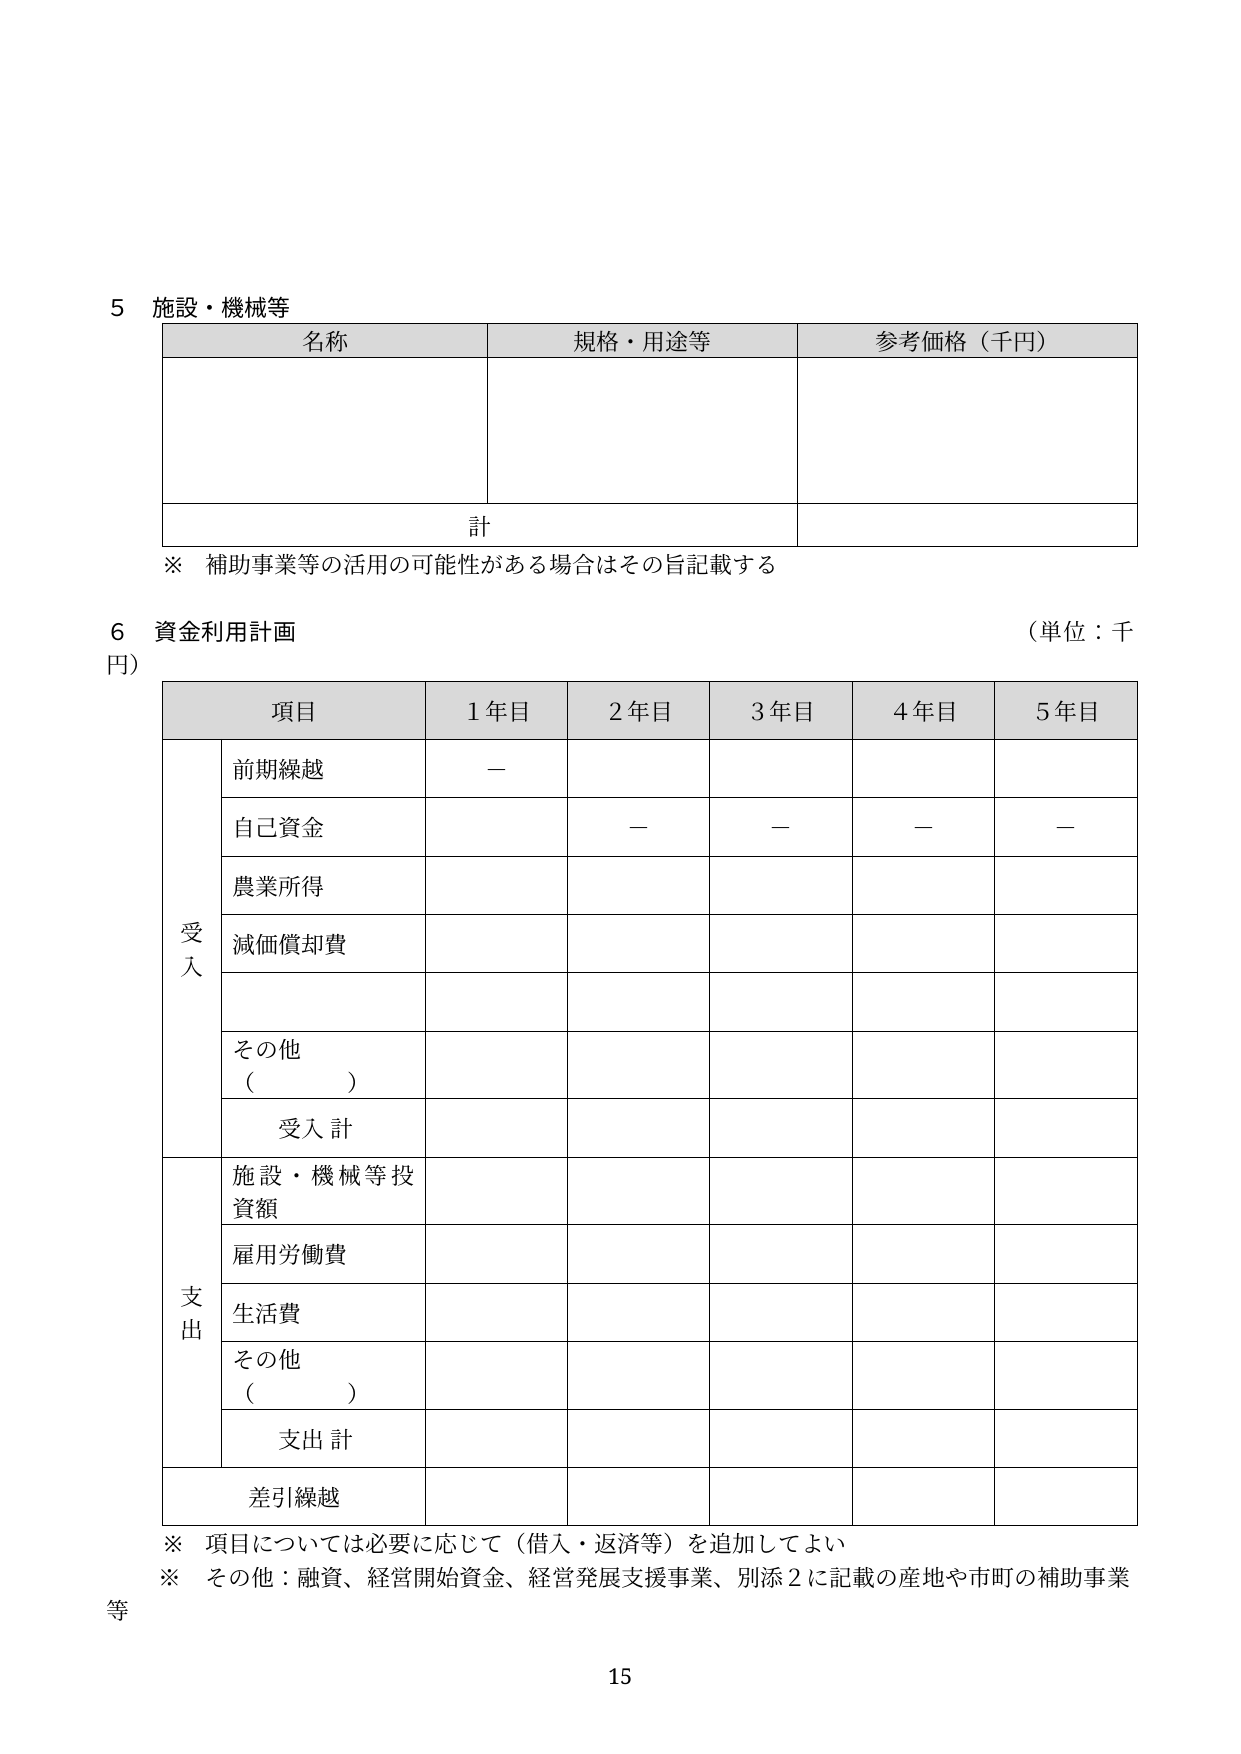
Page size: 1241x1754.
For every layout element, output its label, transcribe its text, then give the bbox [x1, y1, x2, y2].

text ５ 施設・機械等 [106, 289, 1134, 323]
table_cell [710, 1468, 852, 1525]
table_header 項目 [163, 682, 425, 739]
table_cell [568, 1158, 709, 1224]
table_cell 農業所得 [222, 857, 425, 914]
table_cell [488, 358, 797, 503]
table_header １年目 [426, 682, 567, 739]
table_cell [568, 740, 709, 797]
table_cell [995, 740, 1137, 797]
table_cell 減価償却費 [222, 915, 425, 972]
table_cell 雇用労働費 [222, 1225, 425, 1283]
table_cell その他 （ ） [222, 1032, 425, 1098]
table_cell [426, 1410, 567, 1467]
table_cell [568, 1468, 709, 1525]
table_cell [710, 1032, 852, 1098]
table_cell － [568, 798, 709, 856]
table_cell [568, 1284, 709, 1341]
table_cell [853, 915, 994, 972]
table_cell [426, 1284, 567, 1341]
table_cell [995, 1225, 1137, 1283]
table_cell 前期繰越 [222, 740, 425, 797]
table_cell － [995, 798, 1137, 856]
table_cell [568, 1342, 709, 1409]
table_cell [995, 915, 1137, 972]
text ６ 資金利用計画 （単位：千円） [106, 614, 1134, 681]
table_cell 自己資金 [222, 798, 425, 856]
table_cell [222, 973, 425, 1031]
table_cell [426, 1032, 567, 1098]
table_cell [853, 857, 994, 914]
table_cell [995, 1158, 1137, 1224]
table_cell [568, 1099, 709, 1157]
table_cell [853, 1158, 994, 1224]
table_cell [798, 358, 1137, 503]
table_cell [568, 915, 709, 972]
table_cell [853, 1032, 994, 1098]
table_cell [426, 915, 567, 972]
table_header 規格・用途等 [488, 324, 797, 357]
table_header ４年目 [853, 682, 994, 739]
table_header 名称 [163, 324, 487, 357]
table_cell [426, 1342, 567, 1409]
table_cell [995, 1284, 1137, 1341]
table_cell [426, 798, 567, 856]
table_cell [568, 1410, 709, 1467]
table_cell [710, 973, 852, 1031]
table_cell [426, 973, 567, 1031]
table_cell 支出 [163, 1158, 221, 1467]
table_cell [853, 1225, 994, 1283]
table_cell [853, 1099, 994, 1157]
table_header ２年目 [568, 682, 709, 739]
table_cell [426, 1468, 567, 1525]
table_cell [710, 1284, 852, 1341]
table_cell 計 [163, 504, 797, 546]
table_cell [568, 1225, 709, 1283]
table_cell [710, 915, 852, 972]
table_cell [853, 740, 994, 797]
table_cell － [853, 798, 994, 856]
table_cell 差引繰越 [163, 1468, 425, 1525]
table_cell [853, 973, 994, 1031]
table_cell [568, 973, 709, 1031]
table_cell その他 （ ） [222, 1342, 425, 1409]
table_cell [710, 857, 852, 914]
table_cell [995, 857, 1137, 914]
table_cell [995, 1099, 1137, 1157]
table_cell [995, 1342, 1137, 1409]
text ※ その他：融資、経営開始資金、経営発展支援事業、別添２に記載の産地や市町の補助事業等 [106, 1560, 1134, 1626]
table_cell 受入 [163, 740, 221, 1157]
table_cell [995, 973, 1137, 1031]
table_cell [426, 1225, 567, 1283]
table_cell [995, 1468, 1137, 1525]
table_cell [426, 1158, 567, 1224]
table_header ５年目 [995, 682, 1137, 739]
table_header 参考価格（千円） [798, 324, 1137, 357]
table_cell 受入 計 [222, 1099, 425, 1157]
table_cell [798, 504, 1137, 546]
table_cell [426, 857, 567, 914]
text ※ 項目については必要に応じて（借入・返済等）を追加してよい [106, 1526, 1134, 1560]
table_cell － [426, 740, 567, 797]
table_cell [995, 1410, 1137, 1467]
table_cell 支出 計 [222, 1410, 425, 1467]
table_cell 生活費 [222, 1284, 425, 1341]
table_cell [163, 358, 487, 503]
table_cell [710, 1099, 852, 1157]
table_cell [568, 857, 709, 914]
table_cell [853, 1342, 994, 1409]
table_cell [710, 1342, 852, 1409]
table_cell [853, 1410, 994, 1467]
table_cell [853, 1284, 994, 1341]
table_header ３年目 [710, 682, 852, 739]
table_cell [568, 1032, 709, 1098]
table_cell [710, 1410, 852, 1467]
table_cell [710, 1225, 852, 1283]
table_cell [426, 1099, 567, 1157]
table_cell [995, 1032, 1137, 1098]
table_cell [710, 740, 852, 797]
table_cell [710, 1158, 852, 1224]
table_cell － [710, 798, 852, 856]
table_cell [853, 1468, 994, 1525]
table_cell 施設・機械等投資額 [222, 1158, 425, 1224]
text ※ 補助事業等の活用の可能性がある場合はその旨記載する [106, 547, 1134, 581]
